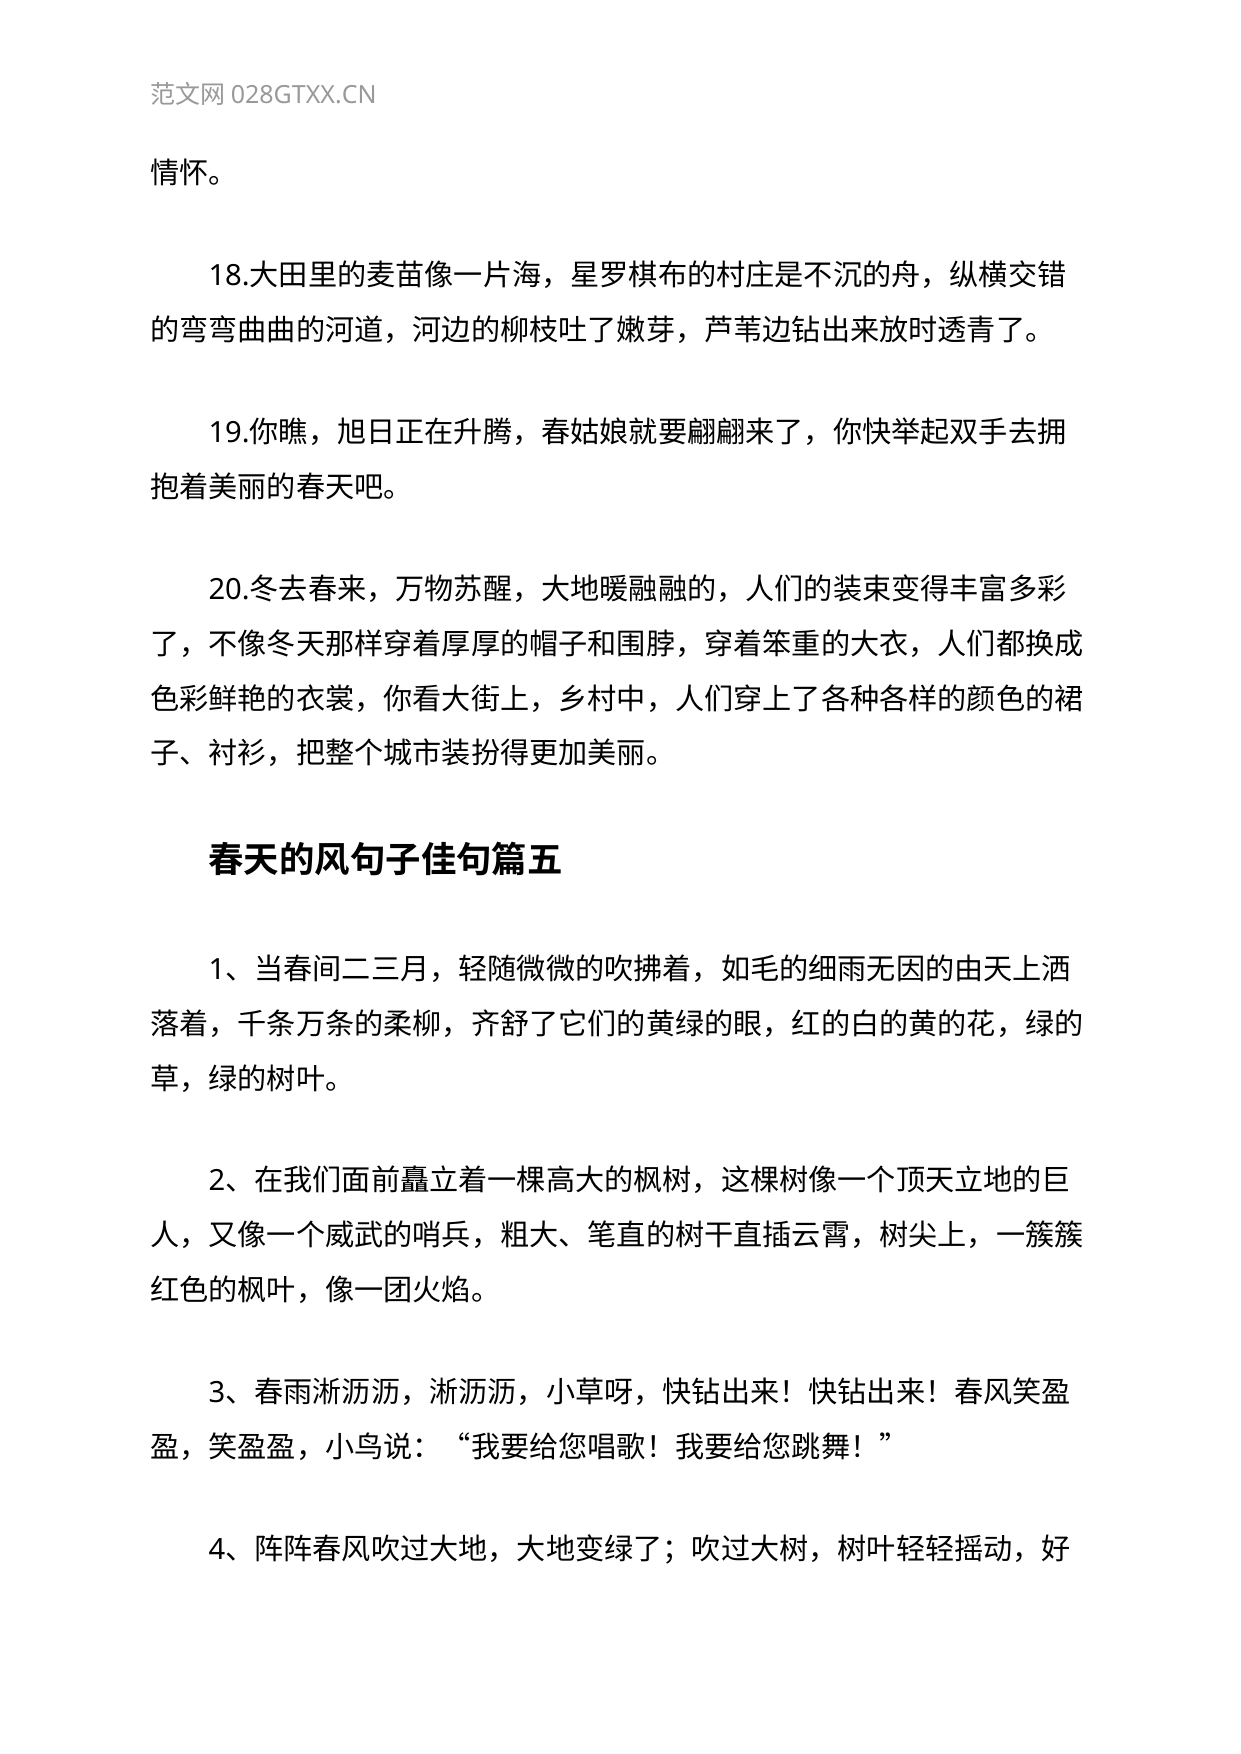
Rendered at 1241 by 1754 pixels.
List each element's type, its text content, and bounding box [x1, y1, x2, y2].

text 1、当春间二三月，轻随微微的吹拂着，如毛的细雨无因的由天上洒落着，千条万条的柔柳，齐舒了它们的黄绿的眼，红的白的黄的花，绿的草，绿的树叶。 [150, 945, 1090, 1097]
text 3、春雨淅沥沥，淅沥沥，小草呀，快钻出来！快钻出来！春风笑盈盈，笑盈盈，小鸟说：“我要给您唱歌！我要给您跳舞！” [150, 1369, 1090, 1466]
text 18.大田里的麦苗像一片海，星罗棋布的村庄是不沉的舟，纵横交错的弯弯曲曲的河道，河边的柳枝吐了嫩芽，芦苇边钻出来放时透青了。 [150, 252, 1090, 349]
text 春天的风句子佳句篇五 [150, 832, 1090, 883]
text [150, 1525, 1090, 1568]
text 20.冬去春来，万物苏醒，大地暖融融的，人们的装束变得丰富多彩了，不像冬天那样穿着厚厚的帽子和围脖，穿着笨重的大衣，人们都换成色彩鲜艳的衣裳，你看大街上，乡村中，人们穿上了各种各样的颜色的裙子、衬衫，把整个城市装扮得更加美丽。 [150, 565, 1090, 772]
text 2、在我们面前矗立着一棵高大的枫树，这棵树像一个顶天立地的巨人，又像一个威武的哨兵，粗大、笔直的树干直插云霄，树尖上，一簇簇红色的枫叶，像一团火焰。 [150, 1157, 1090, 1309]
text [150, 150, 1090, 192]
text 19.你瞧，旭日正在升腾，春姑娘就要翩翩来了，你快举起双手去拥抱着美丽的春天吧。 [150, 408, 1090, 506]
